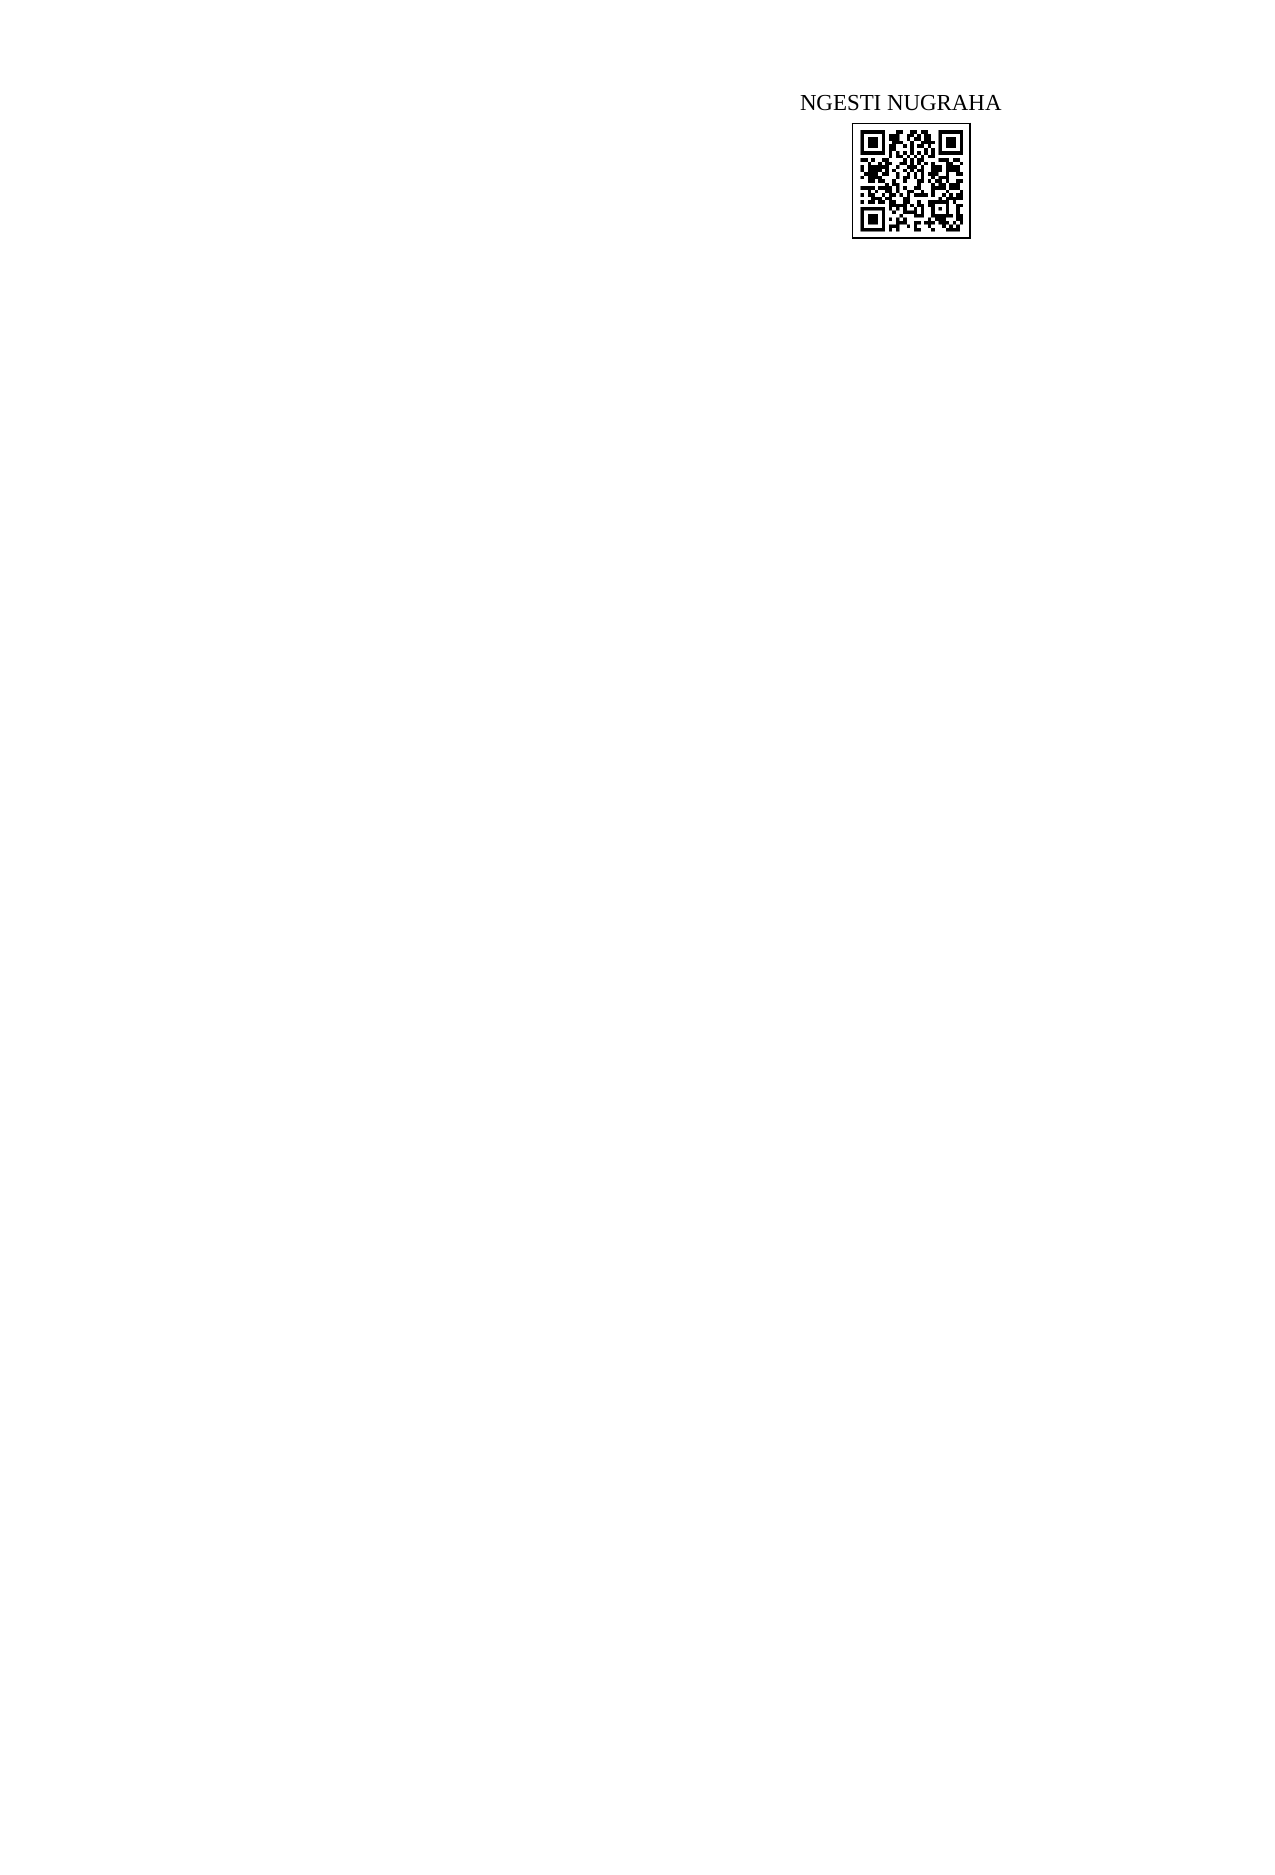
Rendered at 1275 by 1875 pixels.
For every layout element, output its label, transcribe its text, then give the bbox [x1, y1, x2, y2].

list NGESTI NUGRAHA [750, 89, 1125, 115]
picture [853, 124, 969, 237]
